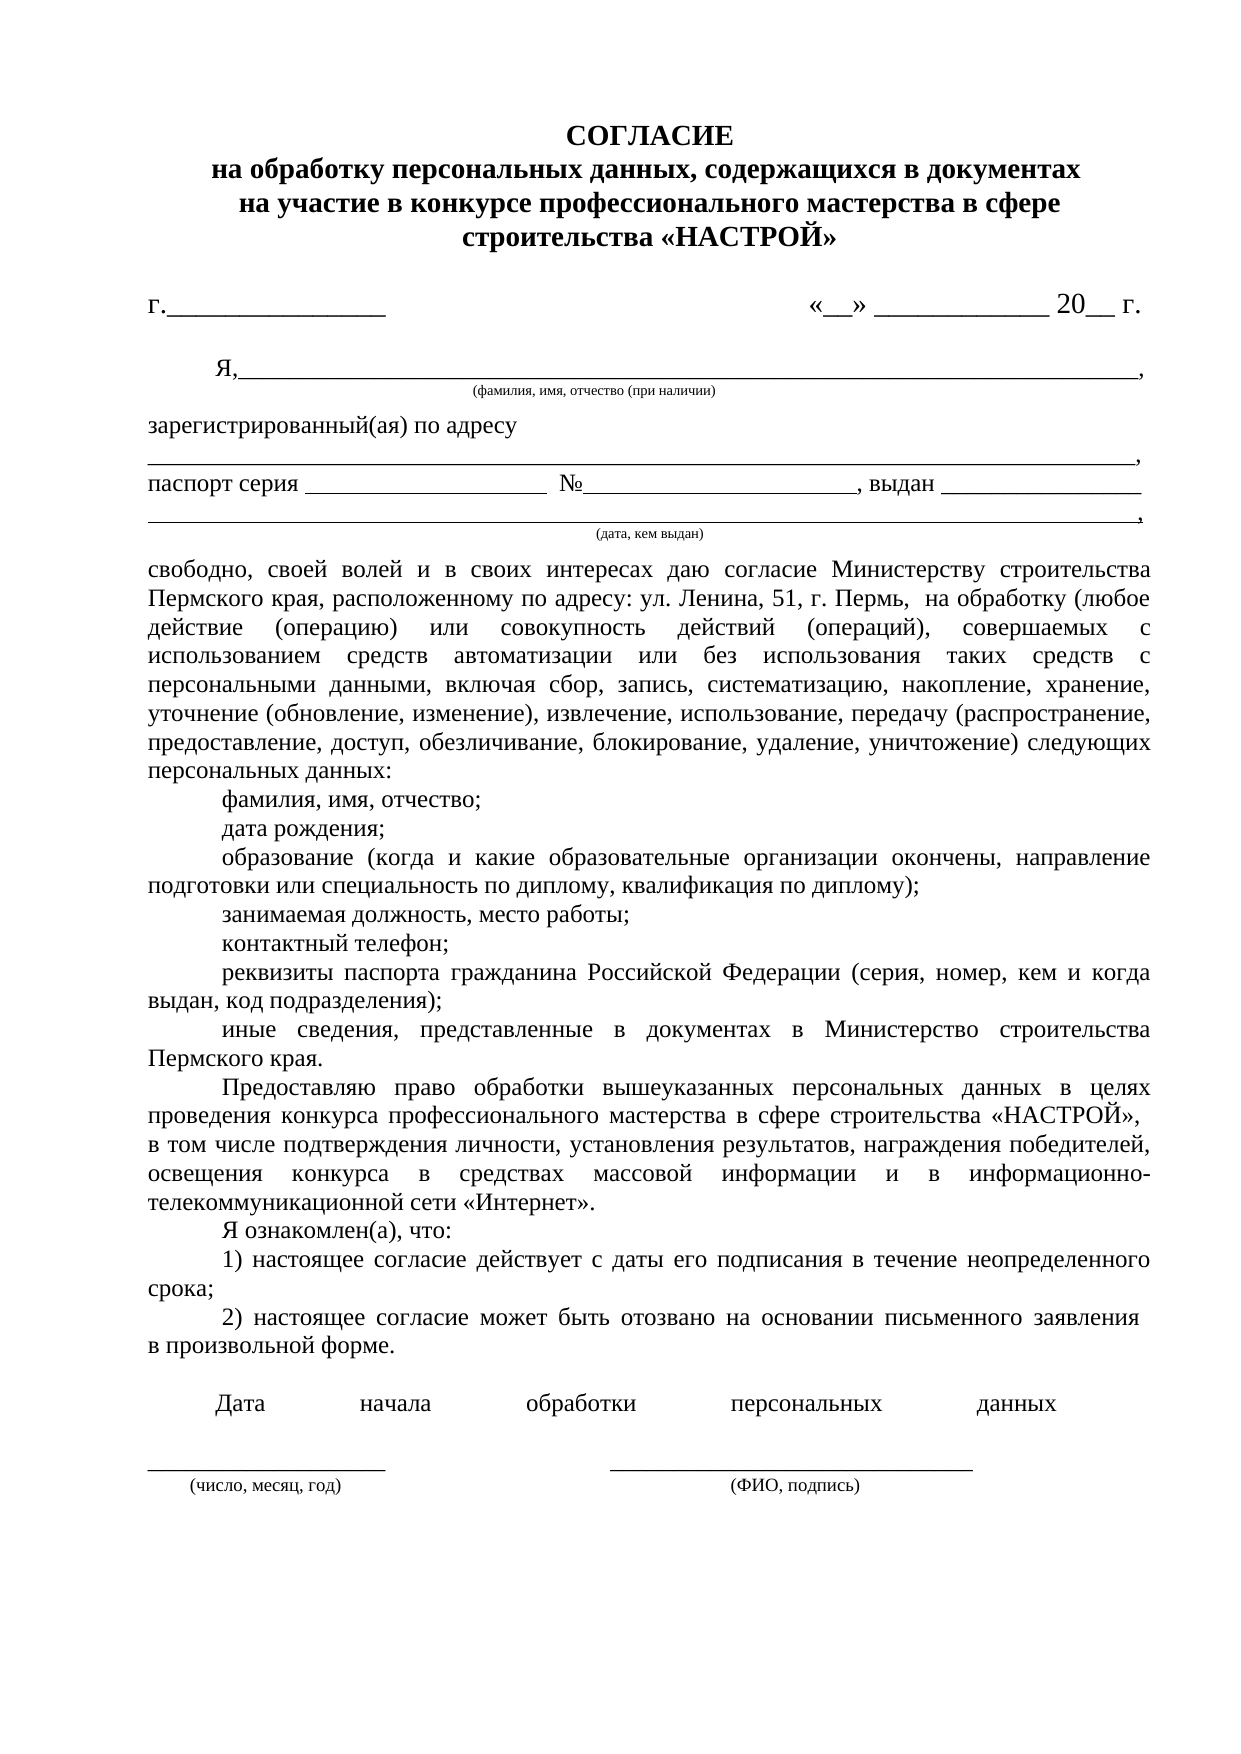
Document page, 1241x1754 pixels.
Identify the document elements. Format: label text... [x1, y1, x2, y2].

text реквизиты паспорта гражданина Российской Федерации (серия, номер, кем и когда выдан, код подразделения); [148, 957, 1152, 1014]
text паспорт серия № , выдан ________________ [148, 468, 1152, 497]
text 2) настоящее согласие может быть отозвано на основании письменного заявления в произвольной форме. [148, 1302, 1152, 1359]
text на обработку персональных данных, содержащихся в документах на участие в конкурсе профессионального мастерства в сфере строительства «НАСТРОЙ» [148, 152, 1152, 252]
text Я,________________________________________________________________________, [148, 353, 1152, 382]
text _______________________________________________________________________________, [148, 439, 1152, 468]
text фамилия, имя, отчество; [148, 784, 1152, 813]
text Дата начала обработки персональных данных ___________________ _____________________________ [148, 1388, 1152, 1474]
text иные сведения, представленные в документах в Министерство строительства Пермского края. [148, 1014, 1152, 1072]
text занимаемая должность, место работы; [148, 899, 1152, 928]
text контактный телефон; [148, 928, 1152, 957]
text г._______________ «__» ____________ 20__ г. [148, 286, 1152, 319]
text зарегистрированный(ая) по адресу [148, 410, 1152, 439]
text образование (когда и какие образовательные организации окончены, направление подготовки или специальность по диплому, квалификация по диплому); [148, 842, 1152, 899]
text (фамилия, имя, отчество (при наличии) [148, 382, 1152, 410]
text СОГЛАСИЕ [148, 118, 1152, 152]
text 1) настоящее согласие действует с даты его подписания в течение неопределенного срока; [148, 1244, 1152, 1302]
text дата рождения; [148, 813, 1152, 842]
text (число, месяц, год) (ФИО, подпись) [148, 1474, 1152, 1496]
text Предоставляю право обработки вышеуказанных персональных данных в целях проведения конкурса профессионального мастерства в сфере строительства «НАСТРОЙ», в том числе подтверждения личности, установления результатов, награждения победителей, освещения конкурса в средствах массовой информации и в информационно-телекоммуникационной сети «Интернет». [148, 1072, 1152, 1215]
text свободно, своей волей и в своих интересах даю согласие Министерству строительства Пермского края, расположенному по адресу: ул. Ленина, 51, г. Пермь, на обработку (любое действие (операцию) или совокупность действий (операций), совершаемых с использованием средств автоматизации или без использования таких средств с персональными данными, включая сбор, запись, систематизацию, накопление, хранение, уточнение (обновление, изменение), извлечение, использование, передачу (распространение, предоставление, доступ, обезличивание, блокирование, удаление, уничтожение) следующих персональных данных: [148, 554, 1152, 784]
text , [148, 497, 1152, 525]
text Я ознакомлен(а), что: [148, 1215, 1152, 1244]
text (дата, кем выдан) [148, 525, 1152, 554]
